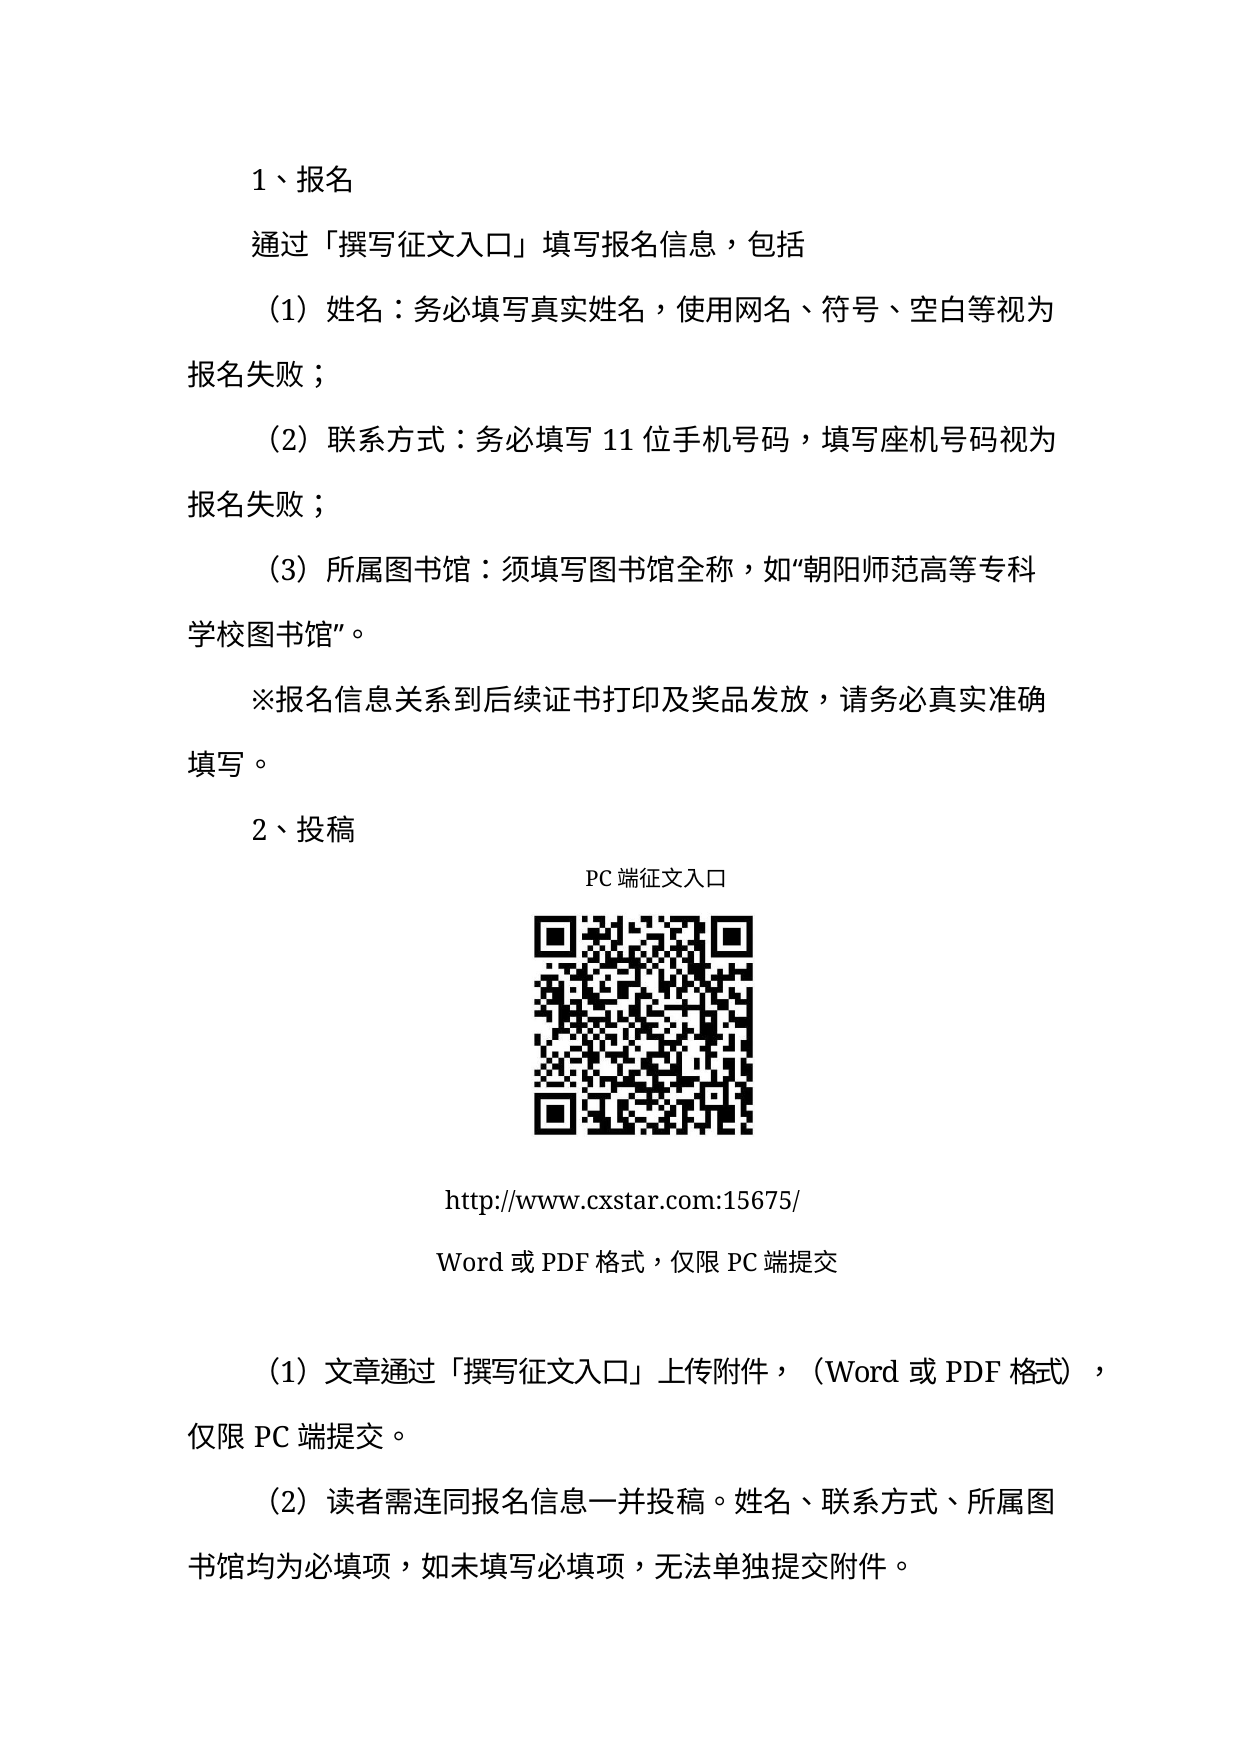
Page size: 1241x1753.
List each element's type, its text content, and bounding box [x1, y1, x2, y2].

text ※报名信息关系到后续证书打印及奖品发放，请务必真实准确 [251, 686, 1230, 716]
text 填写。 [187, 751, 1230, 781]
text 2、投稿 [251, 816, 1230, 846]
text Word 或 PDF 格式，仅限 PC 端提交 [436, 1250, 1230, 1276]
text （2）联系方式：务必填写 11 位手机号码，填写座机号码视为 [251, 426, 1230, 456]
text （3）所属图书馆：须填写图书馆全称，如“朝阳师范高等专科 [251, 556, 1230, 586]
text （1）文章通过「撰写征文入口」上传附件，（Word 或 PDF 格式）， [251, 1358, 1230, 1389]
text PC 端征文入口 [585, 868, 1230, 891]
picture [515, 896, 773, 1155]
text 通过「撰写征文入口」填写报名信息，包括 [251, 231, 1230, 261]
text http://www.cxstar.com:15675/ [445, 1188, 1230, 1214]
text 学校图书馆”。 [187, 621, 1230, 651]
text 报名失败； [187, 361, 1230, 391]
text 报名失败； [187, 491, 1230, 521]
text （2）读者需连同报名信息一并投稿。姓名、联系方式、所属图 [251, 1488, 1230, 1519]
text 书馆均为必填项，如未填写必填项，无法单独提交附件。 [187, 1553, 1230, 1584]
text 1、报名 [251, 166, 1230, 196]
text 仅限 PC 端提交。 [187, 1423, 1230, 1454]
text （1）姓名：务必填写真实姓名，使用网名、符号、空白等视为 [251, 296, 1230, 326]
